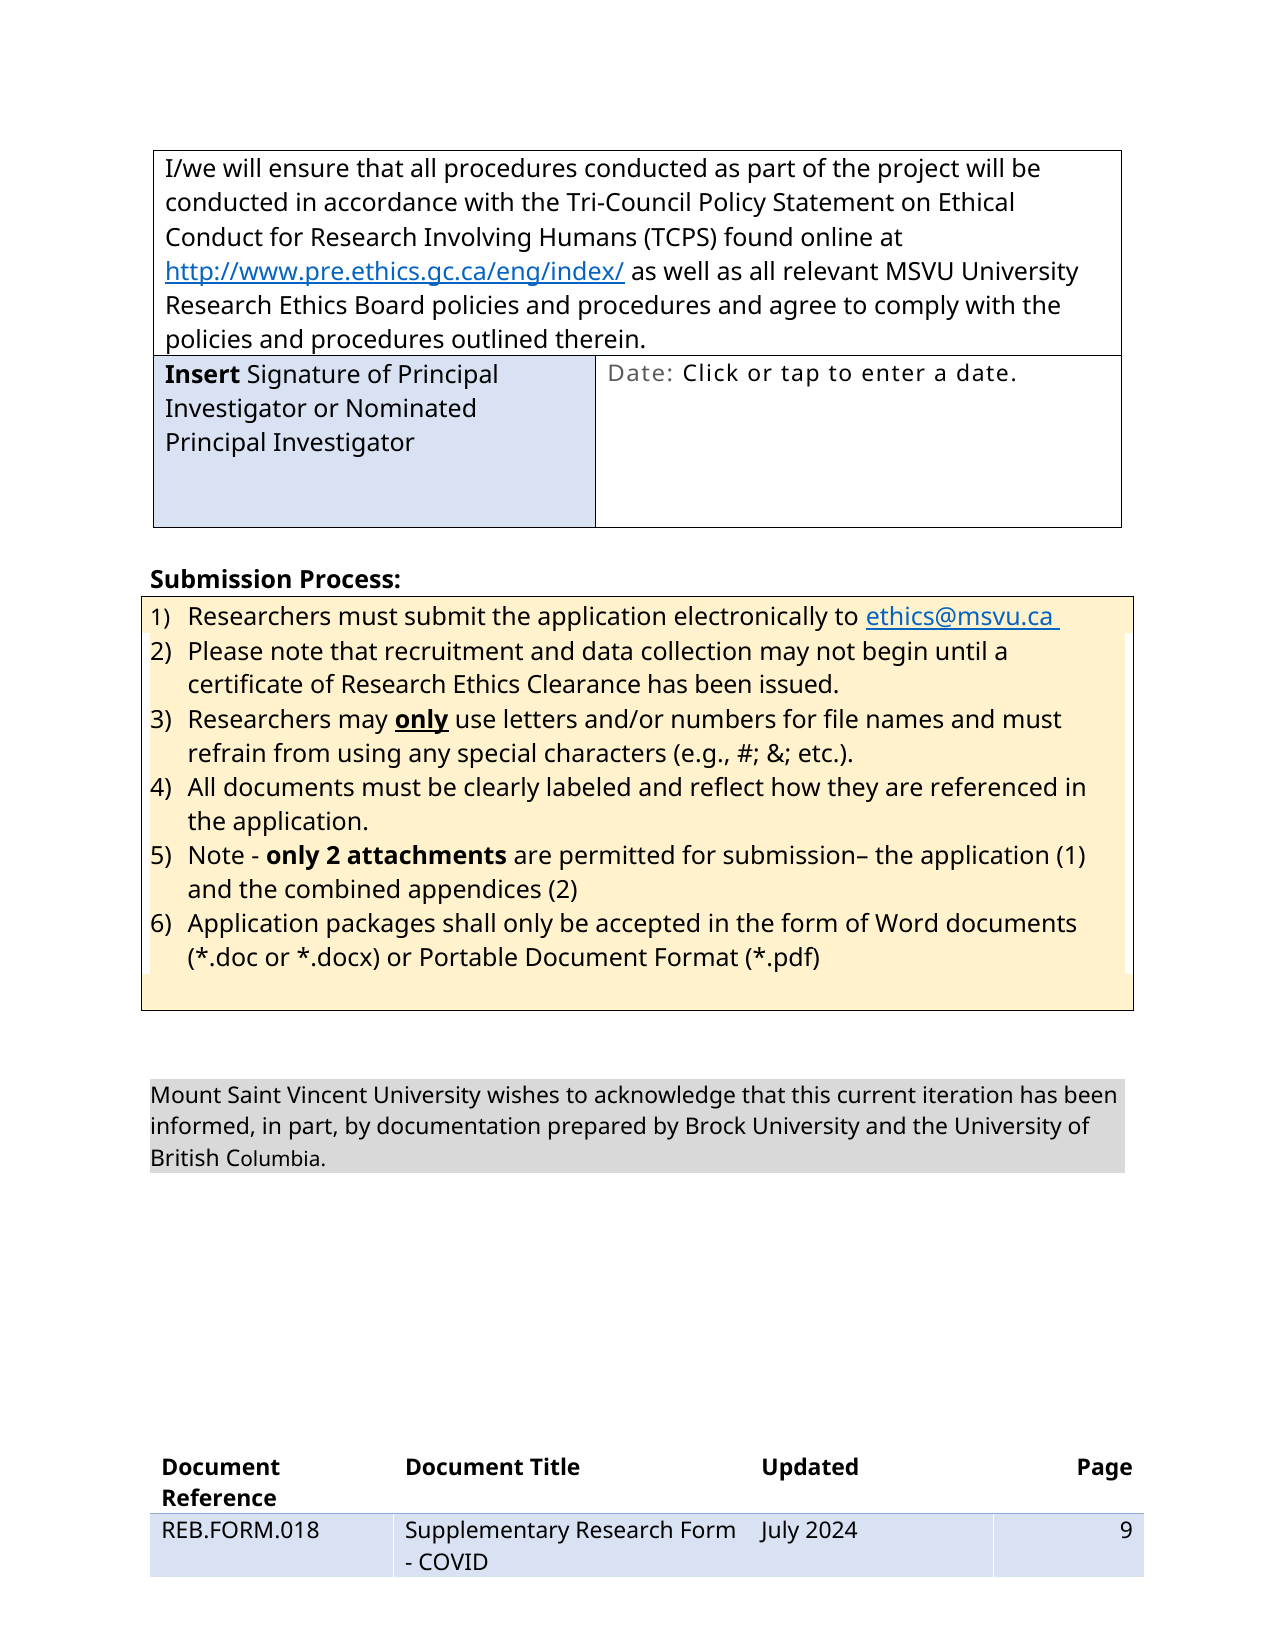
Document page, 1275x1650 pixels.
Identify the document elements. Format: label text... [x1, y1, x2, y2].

list Application packages shall only be accepted in the form of Word documents (*.doc or *.docx) or Portable Document Format (*.pdf) [150, 906, 1125, 971]
list Mount Saint Vincent University wishes to acknowledge that this current iteration has been informed, in part, by documentation prepared by Brock University and the University of British Columbia. [150, 1079, 1125, 1173]
text Submission Process: [150, 562, 1125, 596]
list Please note that recruitment and data collection may not begin until a certificate of Research Ethics Clearance has been issued. [150, 633, 1125, 701]
list Researchers may only use letters and/or numbers for file names and must refrain from using any special characters (e.g., #; &; etc.). [150, 701, 1125, 769]
list Note - only 2 attachments are permitted for submission– the application (1) and the combined appendices (2) [150, 837, 1125, 906]
list Researchers must submit the application electronically to ethics@msvu.ca [142, 597, 1133, 633]
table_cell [154, 151, 1121, 355]
table_cell Date: [596, 356, 1121, 527]
table_cell Insert Signature of Principal Investigator or Nominated Principal Investigator [154, 356, 595, 527]
list All documents must be clearly labeled and reflect how they are referenced in the application. [150, 769, 1125, 837]
